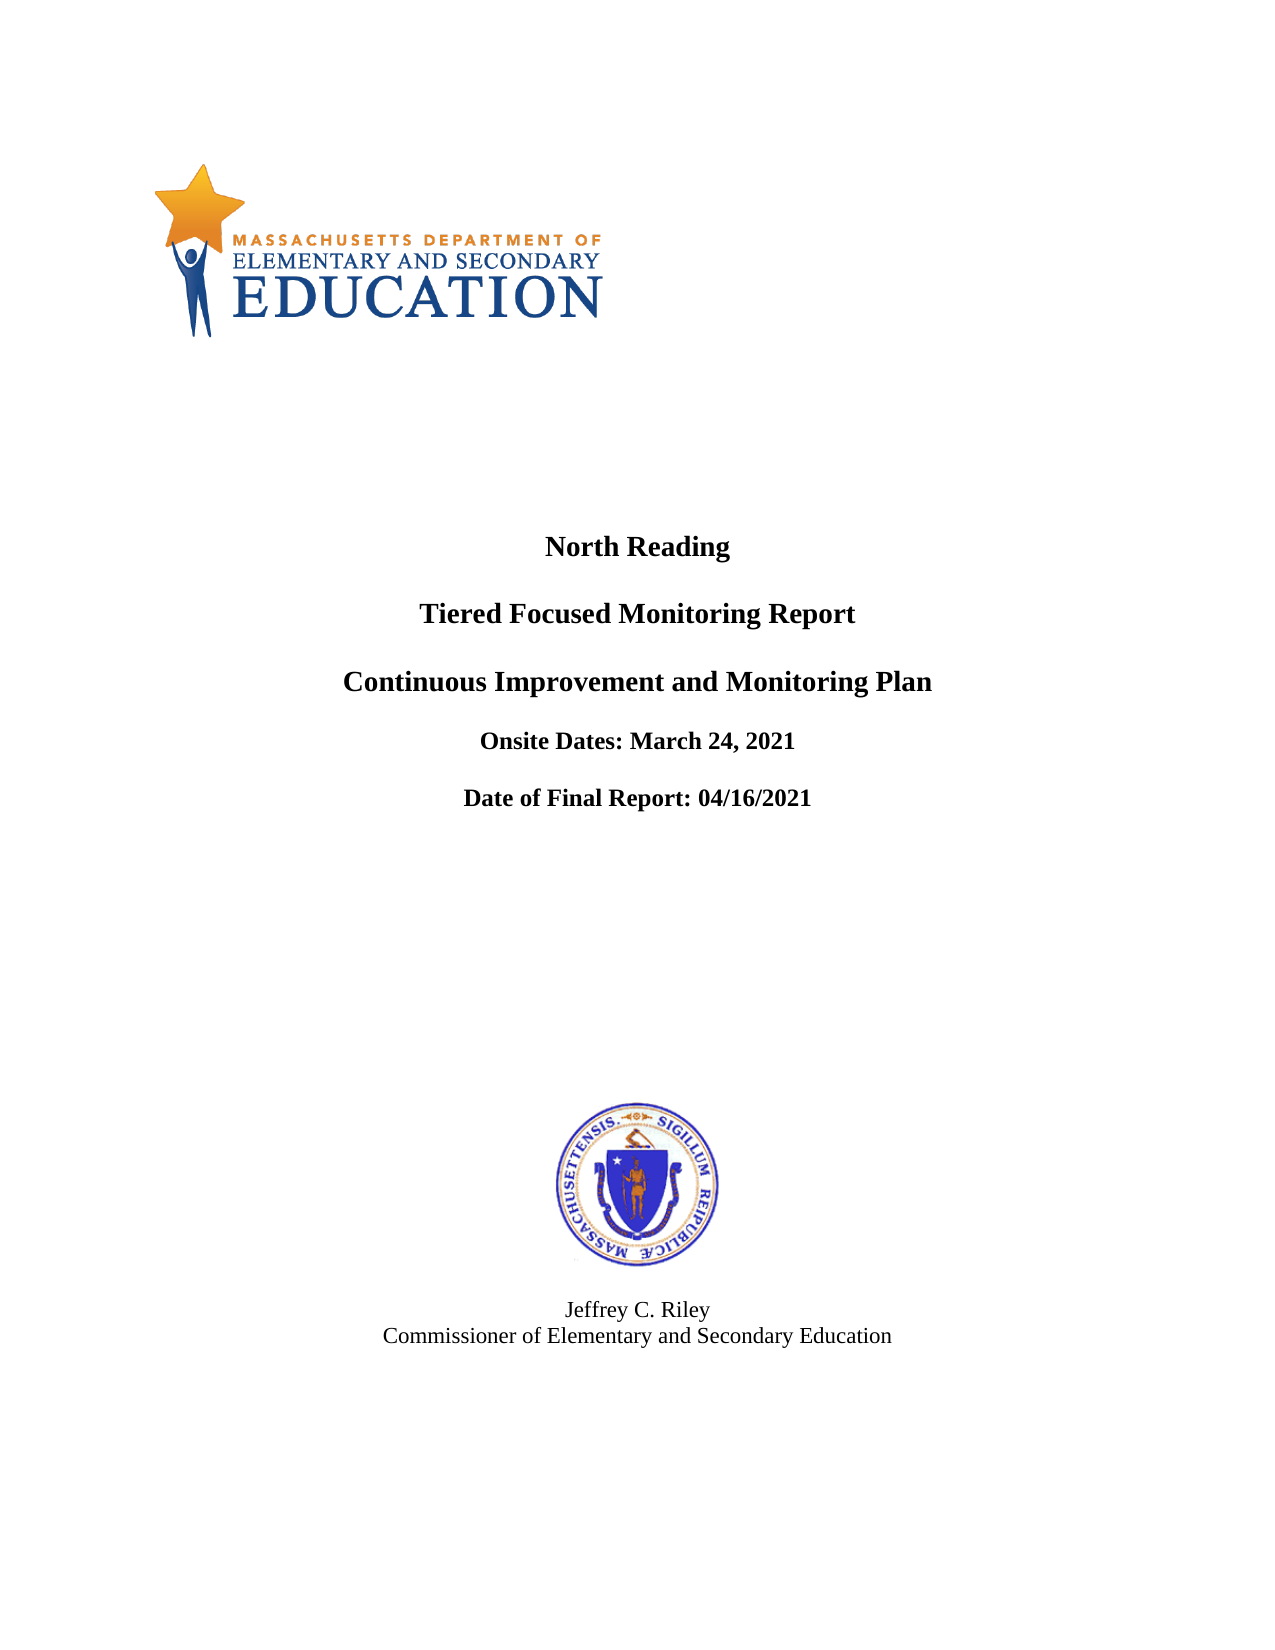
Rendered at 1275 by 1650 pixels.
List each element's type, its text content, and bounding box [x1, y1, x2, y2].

text Commissioner of Elementary and Secondary Education [150, 1322, 1125, 1349]
text Date of Final Report: 04/16/2021 [150, 783, 1125, 812]
picture [150, 150, 608, 372]
text Tiered Focused Monitoring Report [150, 597, 1125, 630]
picture [553, 1102, 722, 1270]
text Jeffrey C. Riley [150, 1296, 1125, 1322]
text Onsite Dates: March 24, 2021 [150, 726, 1125, 755]
text Continuous Improvement and Monitoring Plan [150, 664, 1125, 697]
text North Reading [150, 529, 1125, 563]
